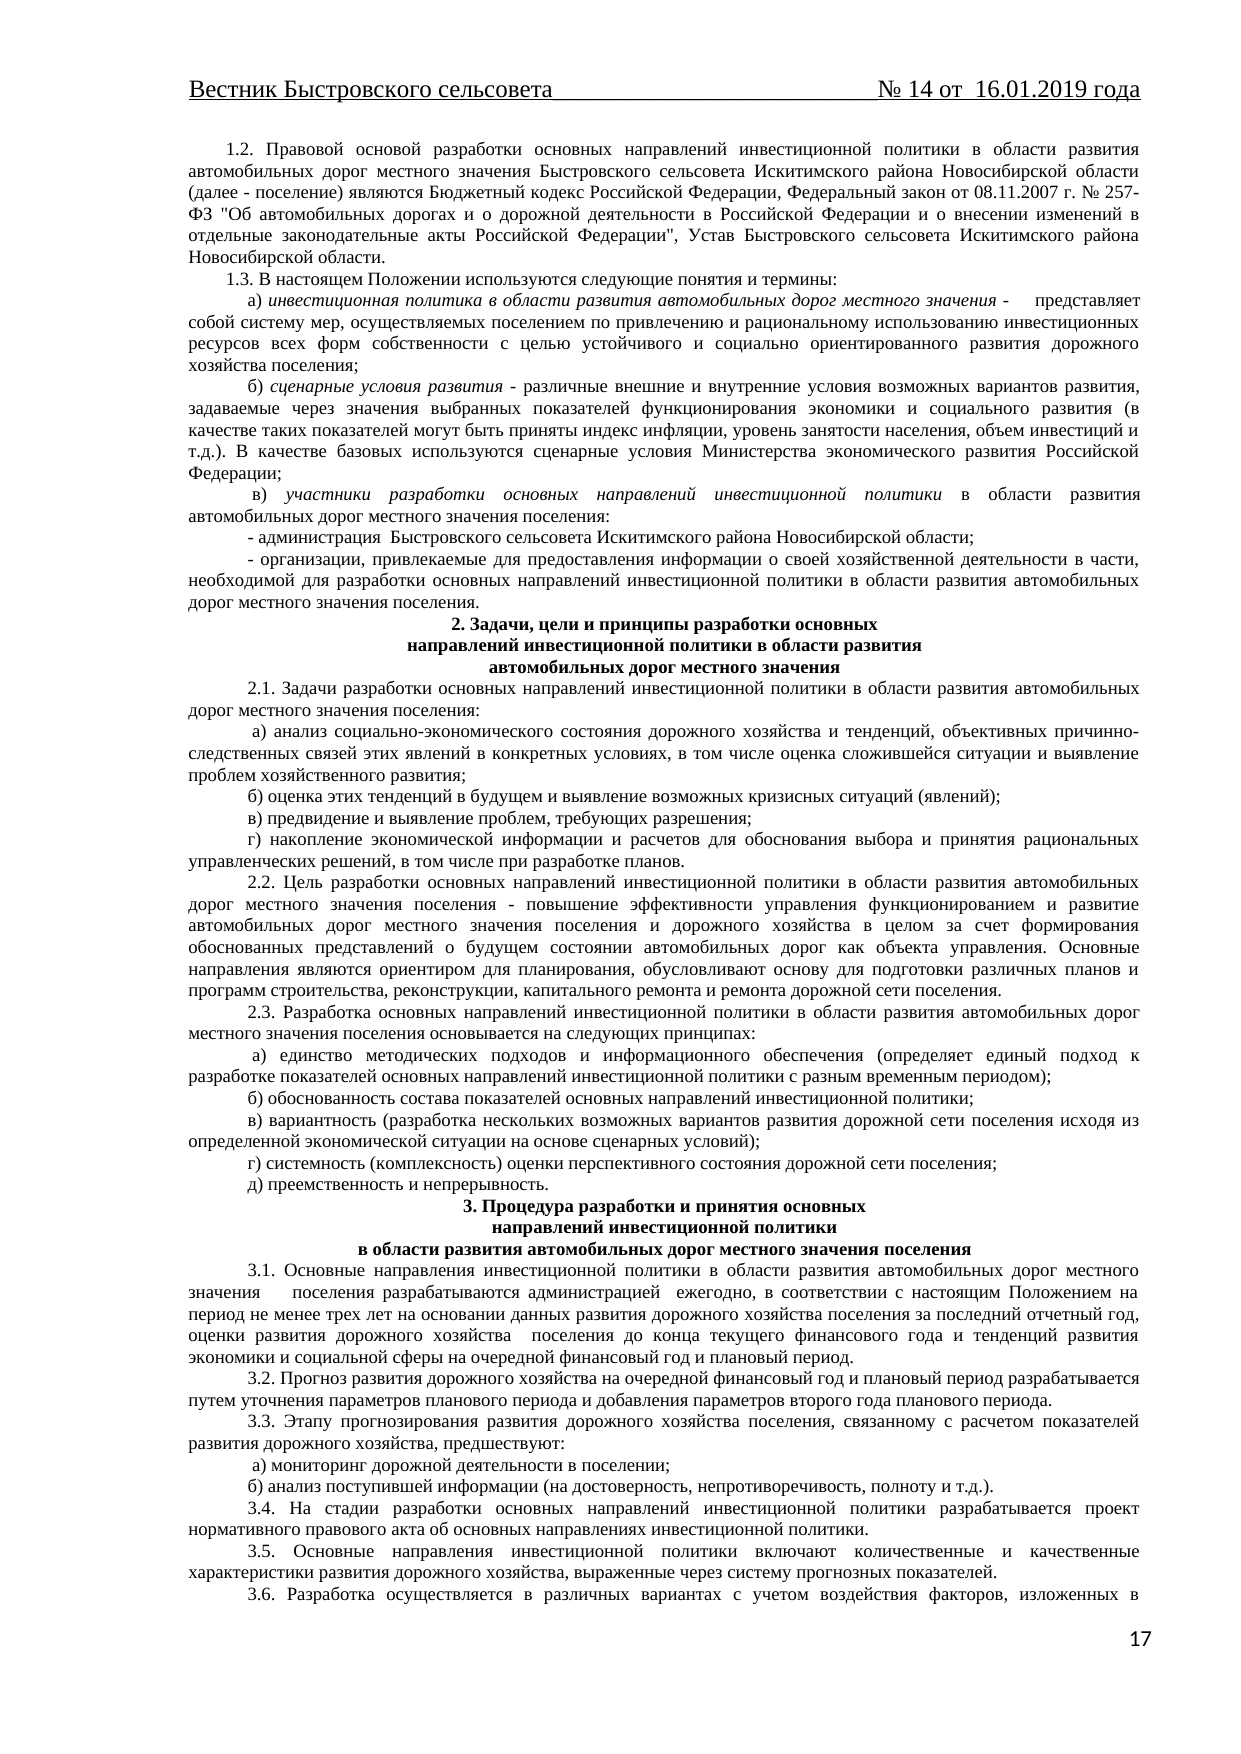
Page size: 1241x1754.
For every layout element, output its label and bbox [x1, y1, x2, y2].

table_header [177, 127, 1152, 1615]
